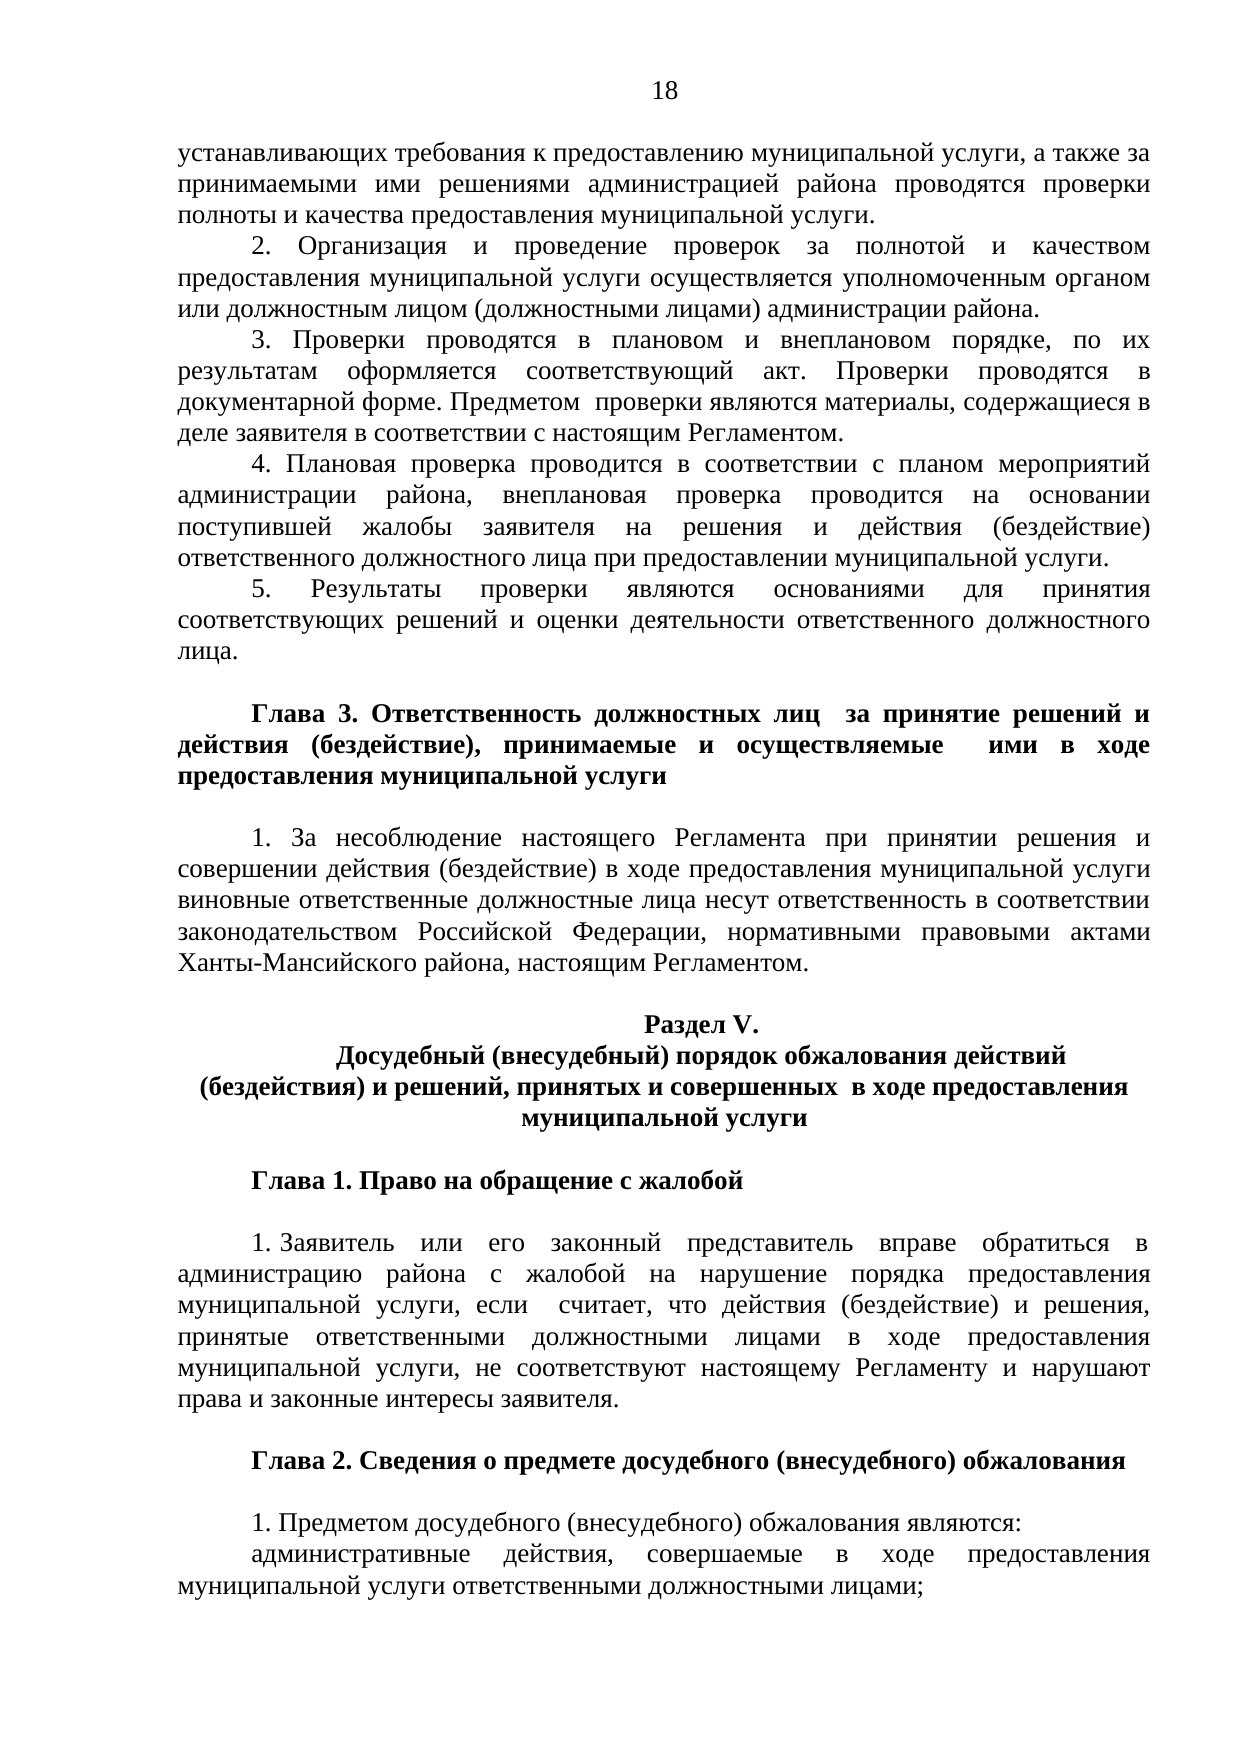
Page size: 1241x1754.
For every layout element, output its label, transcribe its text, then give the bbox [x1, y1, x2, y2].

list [177, 136, 1152, 229]
list административные действия, совершаемые в ходе предоставления муниципальной услуги ответственными должностными лицами; [177, 1538, 1152, 1600]
list Досудебный (внесудебный) порядок обжалования действий (бездействия) и решений, принятых и совершенных в ходе предоставления муниципальной услуги [177, 1039, 1152, 1133]
list Глава 2. Сведения о предмете досудебного (внесудебного) обжалования [177, 1444, 1152, 1475]
list 1. За несоблюдение настоящего Регламента при принятии решения и совершении действия (бездействие) в ходе предоставления муниципальной услуги виновные ответственные должностные лица несут ответственность в соответствии законодательством Российской Федерации, нормативными правовыми актами Ханты-Мансийского района, настоящим Регламентом. [177, 821, 1152, 977]
list 4. Плановая проверка проводится в соответствии с планом мероприятий администрации района, внеплановая проверка проводится на основании поступившей жалобы заявителя на решения и действия (бездействие) ответственного должностного лица при предоставлении муниципальной услуги. [177, 447, 1152, 572]
list 1. Заявитель или его законный представитель вправе обратиться в администрацию района с жалобой на нарушение порядка предоставления муниципальной услуги, если считает, что действия (бездействие) и решения, принятые ответственными должностными лицами в ходе предоставления муниципальной услуги, не соответствуют настоящему Регламенту и нарушают права и законные интересы заявителя. [177, 1226, 1152, 1413]
list 1. Предметом досудебного (внесудебного) обжалования являются: [177, 1506, 1152, 1538]
text Глава 1. Право на обращение с жалобой [177, 1164, 1152, 1195]
list 2. Организация и проведение проверок за полнотой и качеством предоставления муниципальной услуги осуществляется уполномоченным органом или должностным лицом (должностными лицами) администрации района. [177, 229, 1152, 323]
list Раздел V. [177, 1008, 1152, 1039]
list 3. Проверки проводятся в плановом и внеплановом порядке, по их результатам оформляется соответствующий акт. Проверки проводятся в документарной форме. Предметом проверки являются материалы, содержащиеся в деле заявителя в соответствии с настоящим Регламентом. [177, 323, 1152, 447]
list Глава 3. Ответственность должностных лиц за принятие решений и действия (бездействие), принимаемые и осуществляемые ими в ходе предоставления муниципальной услуги [177, 697, 1152, 790]
list 5. Результаты проверки являются основаниями для принятия соответствующих решений и оценки деятельности ответственного должностного лица. [177, 572, 1152, 666]
